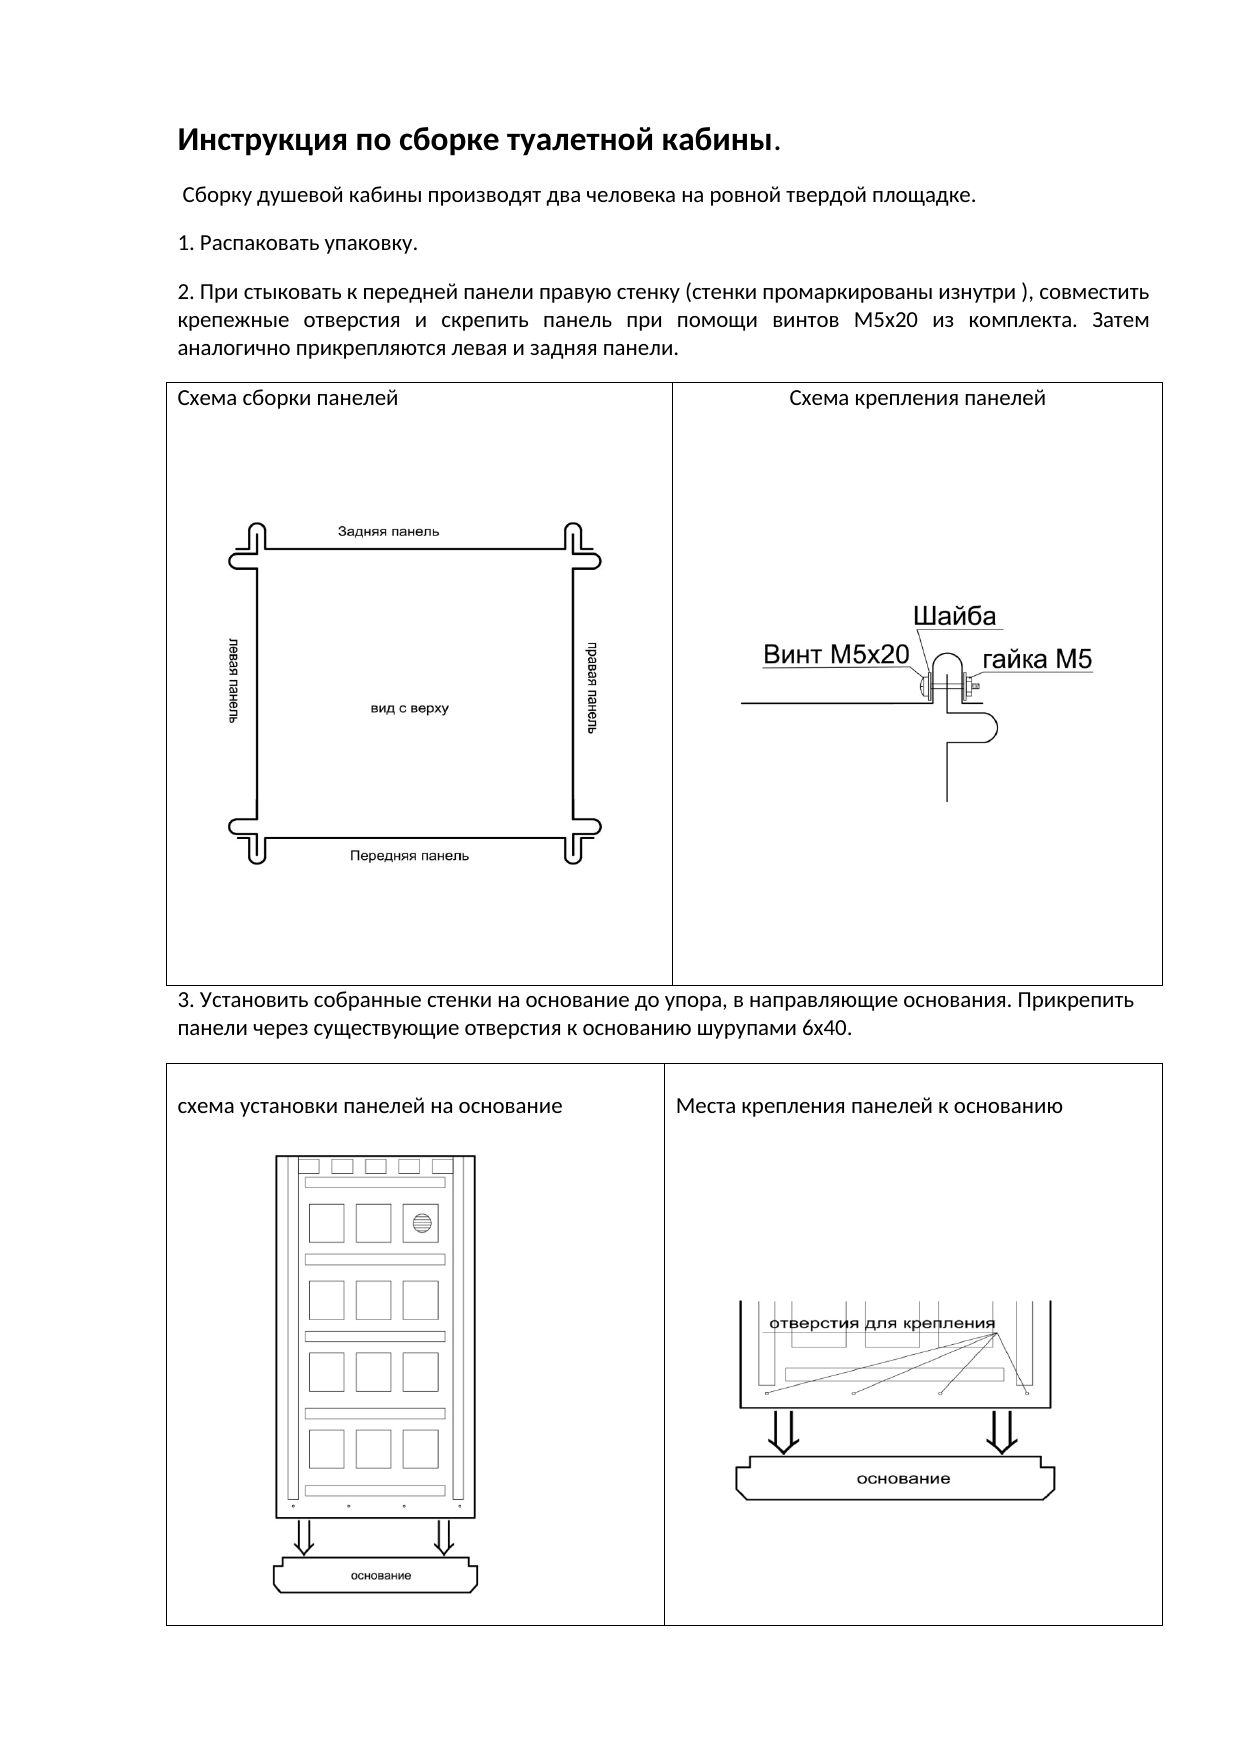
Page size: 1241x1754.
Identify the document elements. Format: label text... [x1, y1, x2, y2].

text 2. При стыковать к передней панели правую стенку (стенки промаркированы изнутри ), совместить крепежные отверстия и скрепить панель при помощи винтов М5х20 из комплекта. Затем аналогично прикрепляются левая и задняя панели. [177, 277, 1152, 361]
picture [177, 1119, 568, 1625]
picture [737, 551, 1099, 831]
table_header схема установки панелей на основание [167, 1064, 664, 1625]
table_header Схема крепления панелей [673, 383, 1162, 984]
table_header Места крепления панелей к основанию [665, 1064, 1162, 1625]
table_header Схема сборки панелей [167, 383, 672, 984]
text 1. Распаковать упаковку. [177, 228, 1152, 257]
text Сборку душевой кабины производят два человека на ровной твердой площадке. [177, 180, 1152, 208]
text 3. Установить собранные стенки на основание до упора, в направляющие основания. Прикрепить панели через существующие отверстия к основанию шурупами 6х40. [177, 986, 1152, 1042]
picture [177, 411, 659, 985]
picture [675, 1203, 1085, 1621]
text Инструкция по сборке туалетной кабины. [177, 118, 1152, 159]
